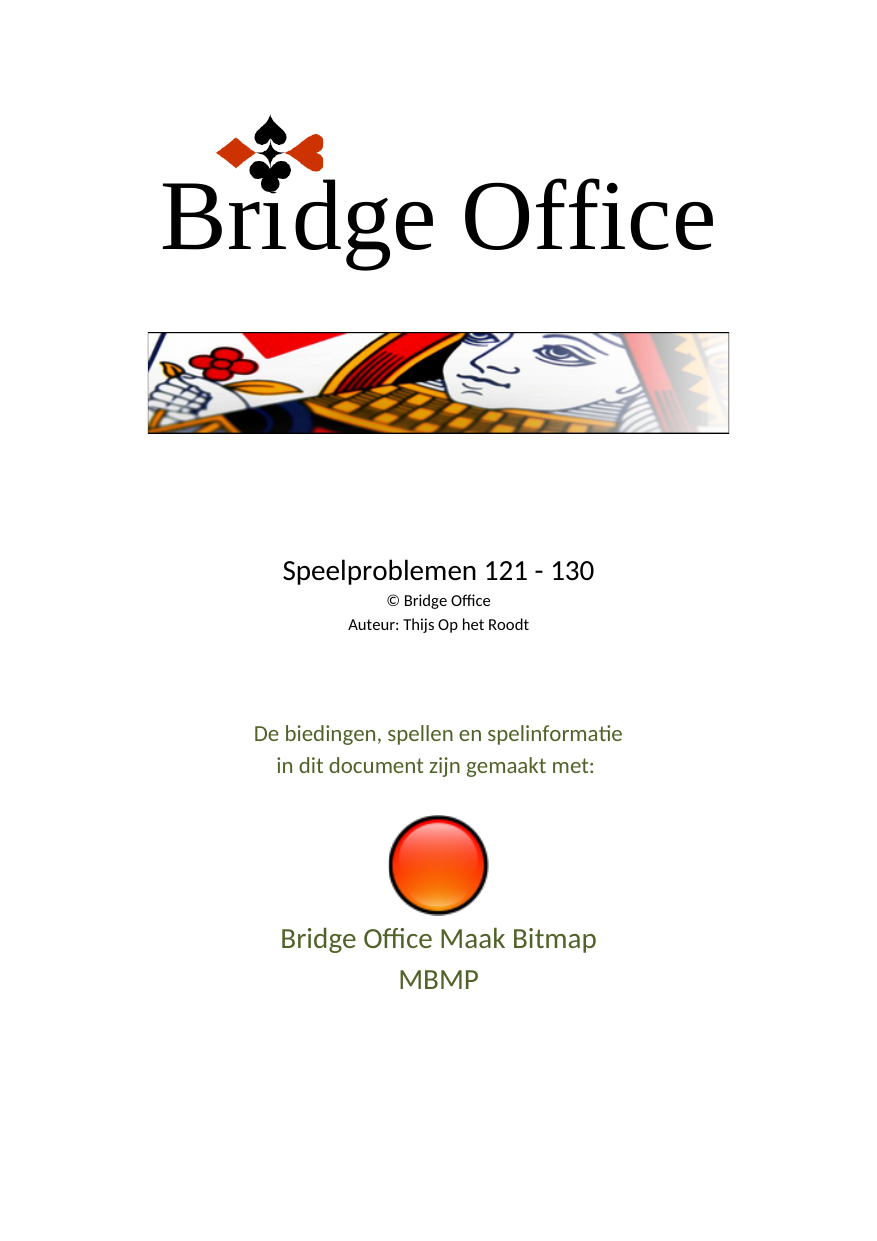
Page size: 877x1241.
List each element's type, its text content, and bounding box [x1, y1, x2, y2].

picture [388, 815, 489, 916]
text De biedingen, spellen en spelinformatie in dit document zijn gemaakt met: [148, 719, 729, 812]
text Bridge Office Maak Bitmap MBMP [148, 920, 729, 997]
text Speelproblemen 121 - 130 © Bridge Office Auteur: Thijs Op het Roodt [148, 552, 729, 634]
picture [147, 332, 730, 434]
